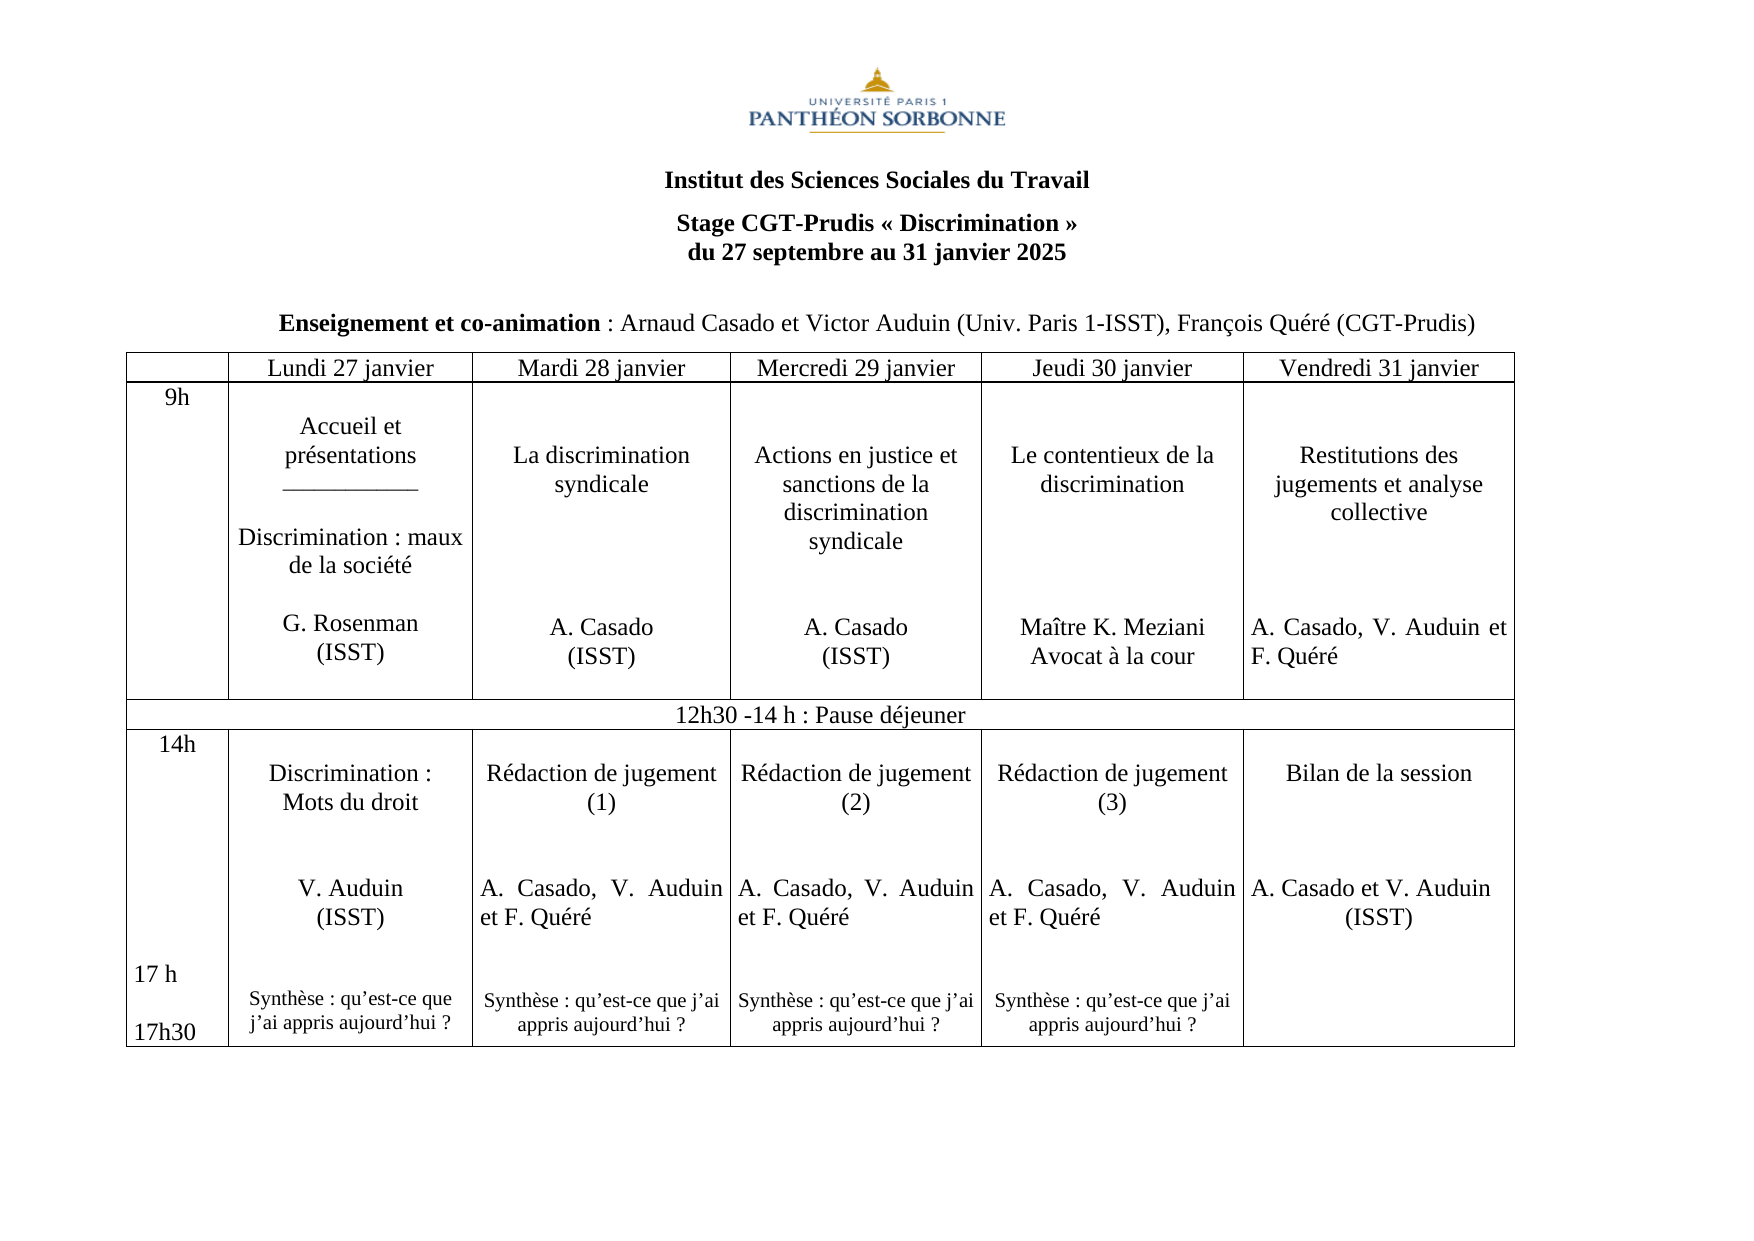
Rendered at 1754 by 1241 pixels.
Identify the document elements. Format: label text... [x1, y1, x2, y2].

table_cell 9h [127, 383, 228, 699]
table_cell Rédaction de jugement (3) A. Casado, V. Auduin et F. Quéré Synthèse : qu’est-ce que j’ai appris aujourd’hui ? [982, 730, 1243, 1046]
table_cell Accueil et présentations _____________ Discrimination : maux de la société G. Rosenman (ISST) [229, 383, 472, 699]
text Enseignement et co-animation : Arnaud Casado et Victor Auduin (Univ. Paris 1-ISST), François Quéré (CGT-Prudis) [118, 308, 1636, 337]
table_header Mardi 28 janvier [473, 353, 730, 381]
table_cell Rédaction de jugement (1) A. Casado, V. Auduin et F. Quéré Synthèse : qu’est-ce que j’ai appris aujourd’hui ? [473, 730, 730, 1046]
table_header Jeudi 30 janvier [982, 353, 1243, 381]
table_cell Restitutions des jugements et analyse collective A. Casado, V. Auduin et F. Quéré [1244, 383, 1514, 699]
subtitle du 27 septembre au 31 janvier 2025 [118, 237, 1636, 265]
picture [748, 59, 1005, 165]
table_cell La discrimination syndicale A. Casado (ISST) [473, 383, 730, 699]
table_cell Le contentieux de la discrimination Maître K. Meziani Avocat à la cour [982, 383, 1243, 699]
table_header Lundi 27 janvier [229, 353, 472, 381]
table_cell Discrimination : Mots du droit V. Auduin (ISST) Synthèse : qu’est-ce que j’ai appris aujourd’hui ? [229, 730, 472, 1046]
table_cell 12h30 -14 h : Pause déjeuner [127, 700, 1514, 728]
table_cell Actions en justice et sanctions de la discrimination syndicale A. Casado (ISST) [731, 383, 981, 699]
table_cell 14h 17 h 17h30 [127, 730, 228, 1046]
table_header Mercredi 29 janvier [731, 353, 981, 381]
text Stage CGT-Prudis « Discrimination » [118, 208, 1636, 237]
table_cell Bilan de la session A. Casado et V. Auduin (ISST) [1244, 730, 1514, 1046]
table_header Vendredi 31 janvier [1244, 353, 1514, 381]
text Institut des Sciences Sociales du Travail [118, 165, 1636, 193]
table_cell Rédaction de jugement (2) A. Casado, V. Auduin et F. Quéré Synthèse : qu’est-ce que j’ai appris aujourd’hui ? [731, 730, 981, 1046]
table_header [127, 353, 228, 381]
